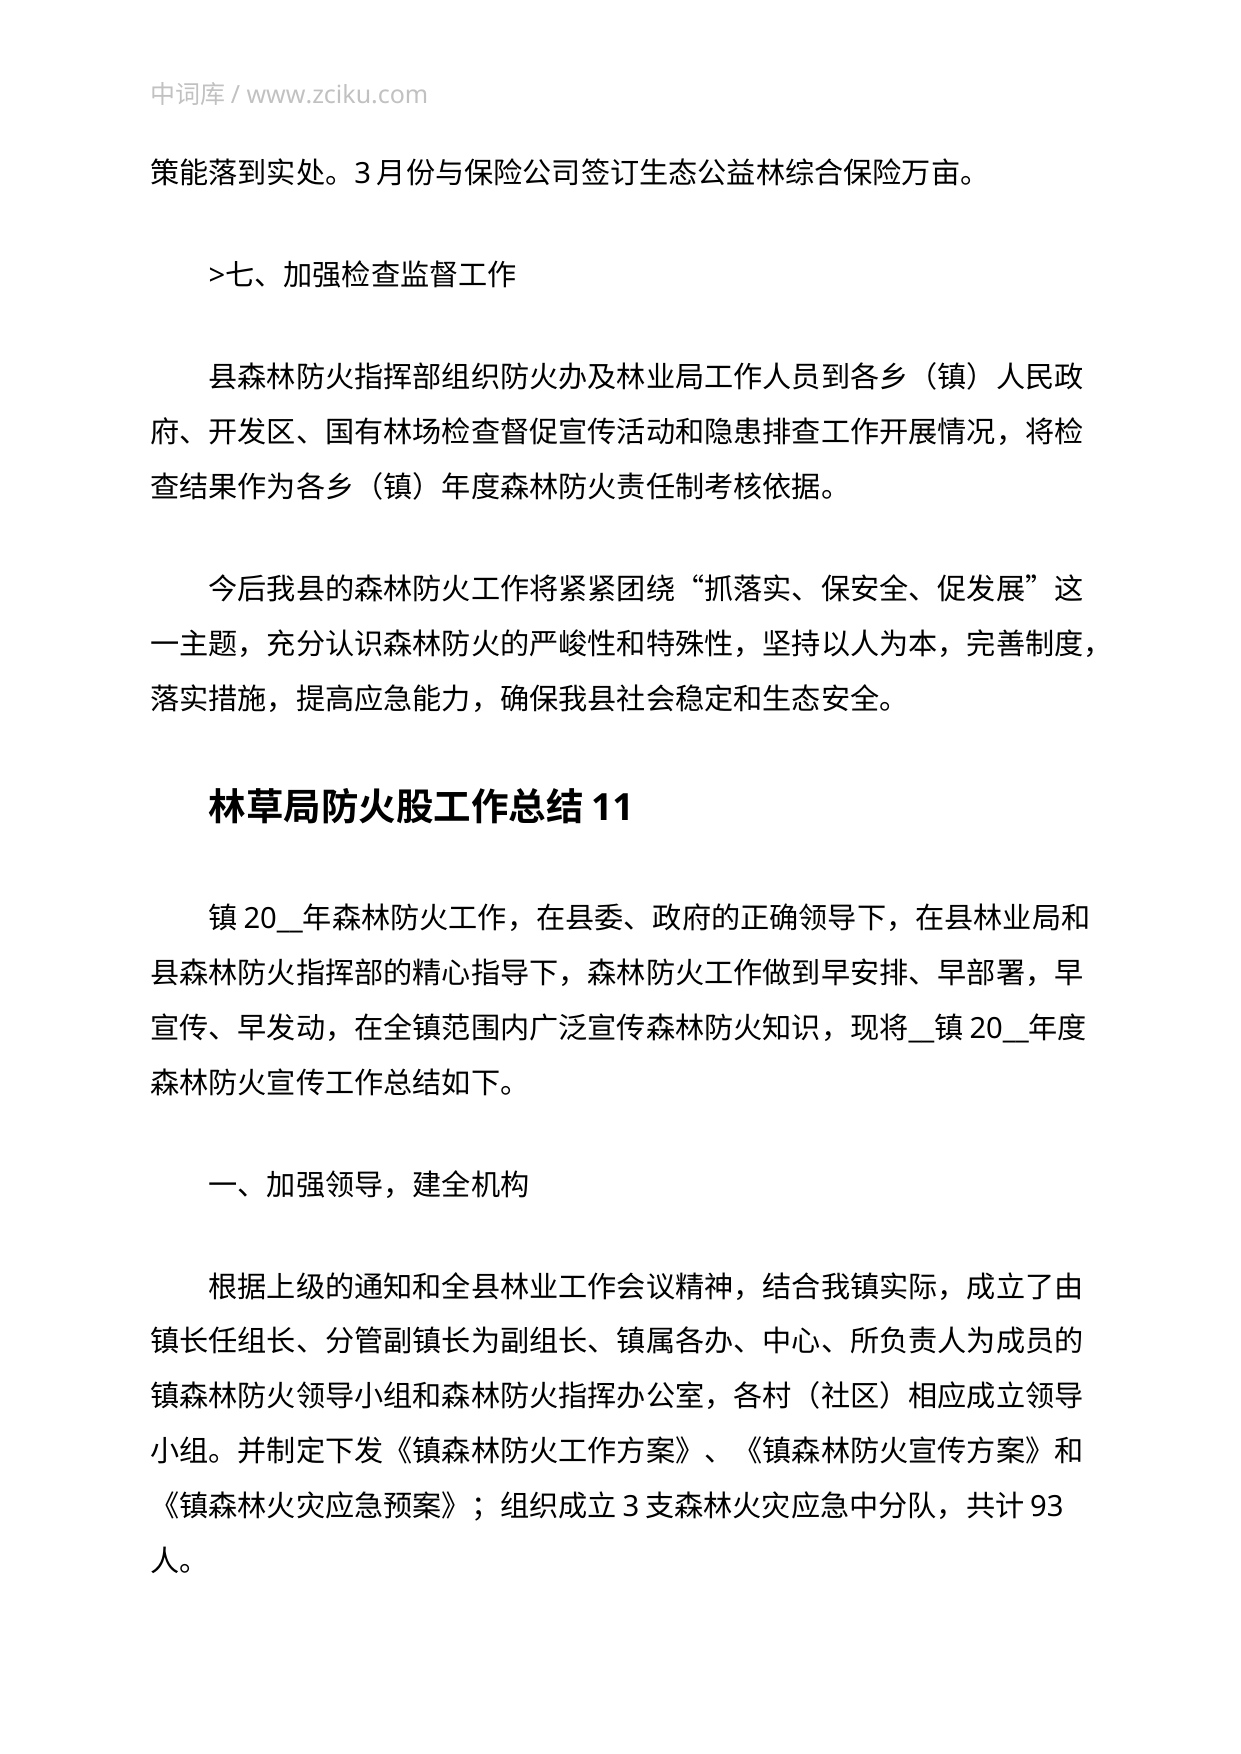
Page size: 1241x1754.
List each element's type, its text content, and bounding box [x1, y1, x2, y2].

text 林草局防火股工作总结11 [150, 777, 1090, 832]
text 镇20__年森林防火工作，在县委、政府的正确领导下，在县林业局和县森林防火指挥部的精心指导下，森林防火工作做到早安排、早部署，早宣传、早发动，在全镇范围内广泛宣传森林防火知识，现将__镇20__年度森林防火宣传工作总结如下。 [150, 895, 1090, 1102]
text >七、加强检查监督工作 [150, 252, 1090, 294]
text 县森林防火指挥部组织防火办及林业局工作人员到各乡（镇）人民政府、开发区、国有林场检查督促宣传活动和隐患排查工作开展情况，将检查结果作为各乡（镇）年度森林防火责任制考核依据。 [150, 354, 1090, 506]
text 今后我县的森林防火工作将紧紧团绕“抓落实、保安全、促发展”这一主题，充分认识森林防火的严峻性和特殊性，坚持以人为本，完善制度，落实措施，提高应急能力，确保我县社会稳定和生态安全。 [150, 566, 1090, 718]
text 一、加强领导，建全机构 [150, 1161, 1090, 1204]
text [150, 150, 1090, 192]
text 根据上级的通知和全县林业工作会议精神，结合我镇实际，成立了由镇长任组长、分管副镇长为副组长、镇属各办、中心、所负责人为成员的镇森林防火领导小组和森林防火指挥办公室，各村（社区）相应成立领导小组。并制定下发《镇森林防火工作方案》、《镇森林防火宣传方案》和《镇森林火灾应急预案》；组织成立3支森林火灾应急中分队，共计93人。 [150, 1263, 1090, 1580]
